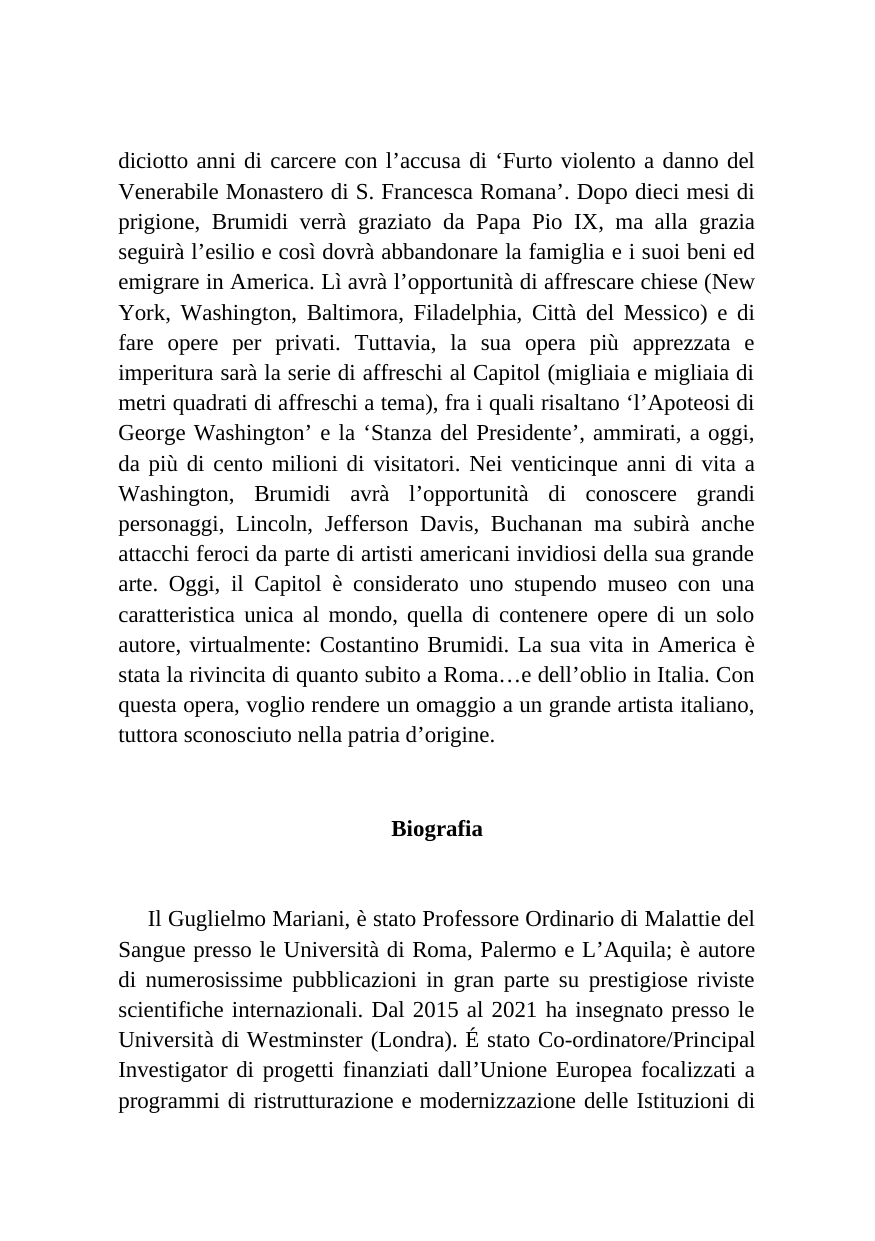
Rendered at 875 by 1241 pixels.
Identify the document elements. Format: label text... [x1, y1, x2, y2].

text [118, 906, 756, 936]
text Biografia [118, 815, 756, 842]
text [118, 148, 756, 748]
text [118, 1022, 756, 1057]
